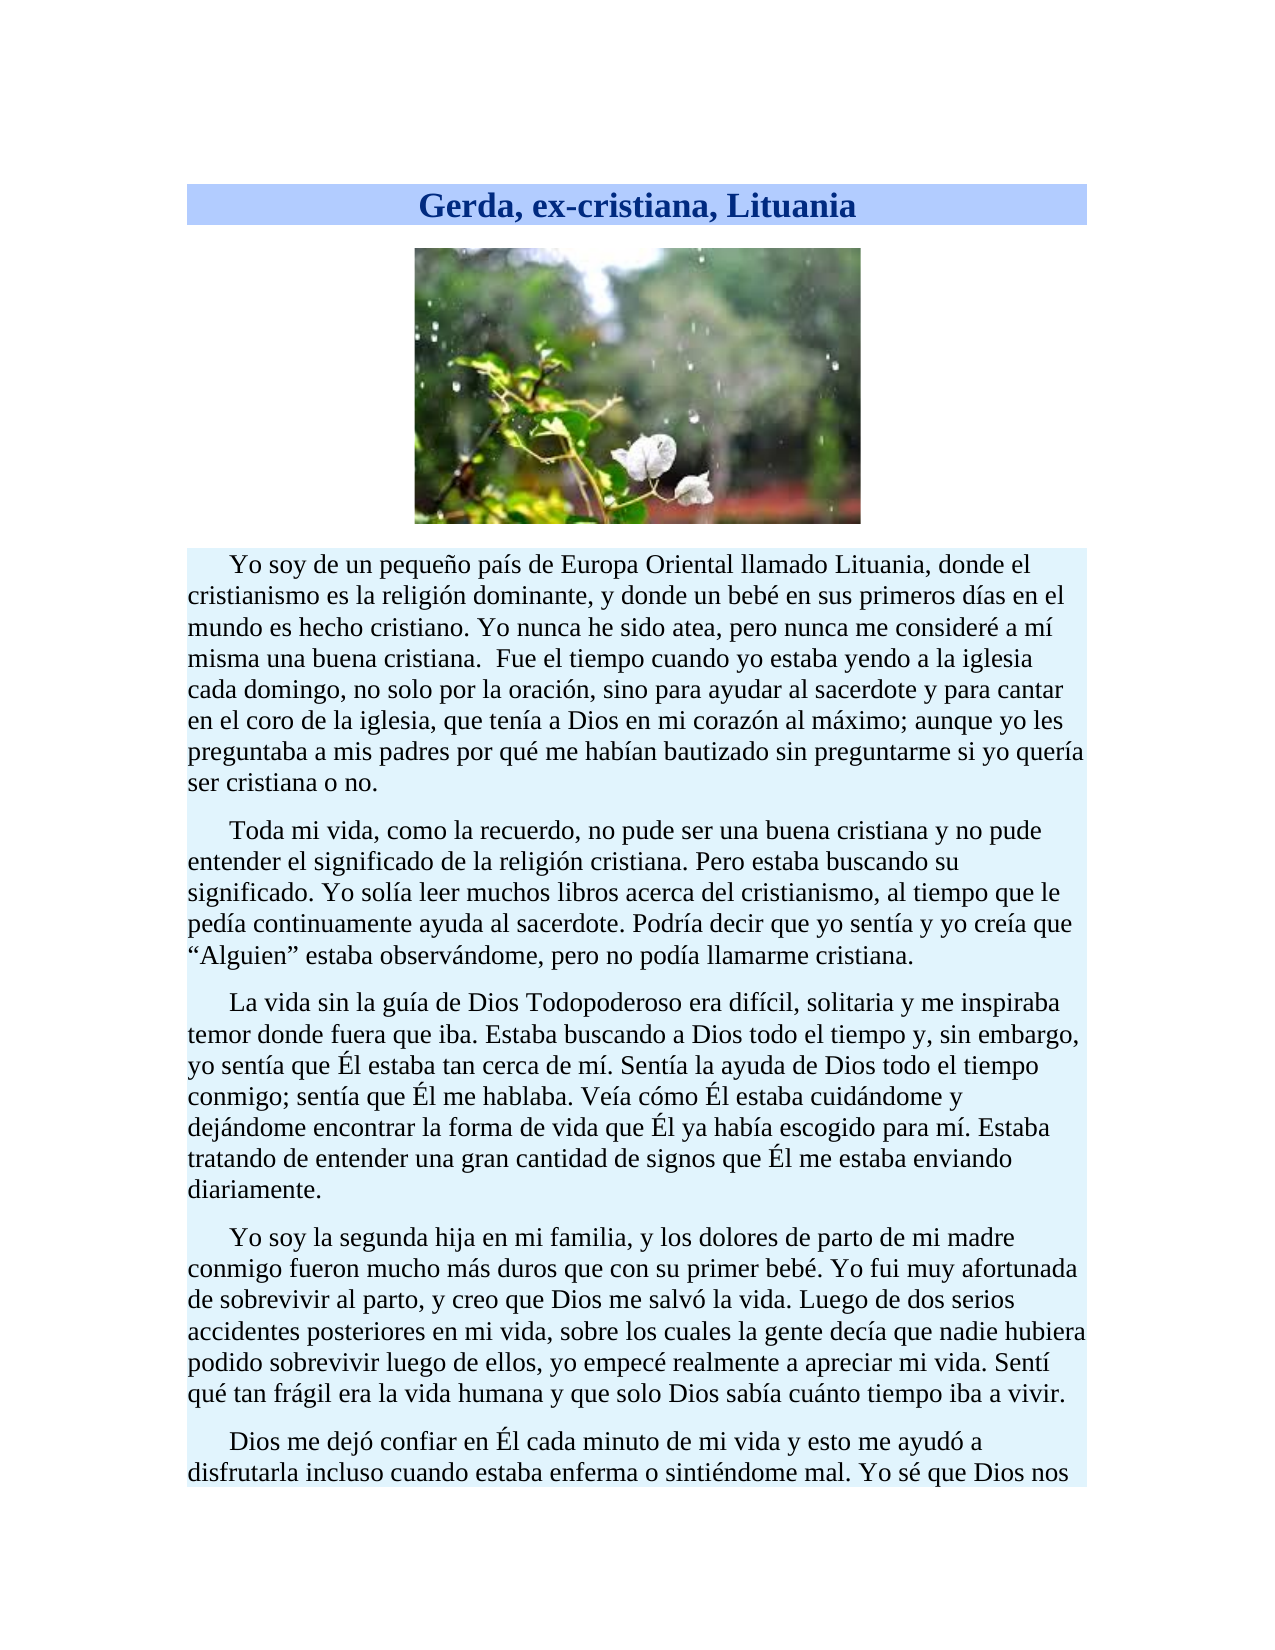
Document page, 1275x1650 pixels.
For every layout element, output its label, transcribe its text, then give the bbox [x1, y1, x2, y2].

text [187, 1425, 1087, 1487]
text Yo soy la segunda hija en mi familia, y los dolores de parto de mi madre conmigo fueron mucho más duros que con su primer bebé. Yo fui muy afortunada de sobrevivir al parto, y creo que Dios me salvó la vida. Luego de dos serios accidentes posteriores en mi vida, sobre los cuales la gente decía que nadie hubiera podido sobrevivir luego de ellos, yo empecé realmente a apreciar mi vida. Sentí qué tan frágil era la vida humana y que solo Dios sabía cuánto tiempo iba a vivir. [187, 1221, 1087, 1408]
text Toda mi vida, como la recuerdo, no pude ser una buena cristiana y no pude entender el significado de la religión cristiana. Pero estaba buscando su significado. Yo solía leer muchos libros acerca del cristianismo, al tiempo que le pedía continuamente ayuda al sacerdote. Podría decir que yo sentía y yo creía que “Alguien” estaba observándome, pero no podía llamarme cristiana. [187, 814, 1087, 970]
picture [414, 248, 861, 524]
subtitle Gerda, ex-cristiana, Lituania [187, 184, 1087, 225]
text Yo soy de un pequeño país de Europa Oriental llamado Lituania, donde el cristianismo es la religión dominante, y donde un bebé en sus primeros días en el mundo es hecho cristiano. Yo nunca he sido atea, pero nunca me consideré a mí misma una buena cristiana. Fue el tiempo cuando yo estaba yendo a la iglesia cada domingo, no solo por la oración, sino para ayudar al sacerdote y para cantar en el coro de la iglesia, que tenía a Dios en mi corazón al máximo; aunque yo les preguntaba a mis padres por qué me habían bautizado sin preguntarme si yo quería ser cristiana o no. [187, 548, 1087, 797]
text La vida sin la guía de Dios Todopoderoso era difícil, solitaria y me inspiraba temor donde fuera que iba. Estaba buscando a Dios todo el tiempo y, sin embargo, yo sentía que Él estaba tan cerca de mí. Sentía la ayuda de Dios todo el tiempo conmigo; sentía que Él me hablaba. Veía cómo Él estaba cuidándome y dejándome encontrar la forma de vida que Él ya había escogido para mí. Estaba tratando de entender una gran cantidad de signos que Él me estaba enviando diariamente. [187, 987, 1087, 1204]
